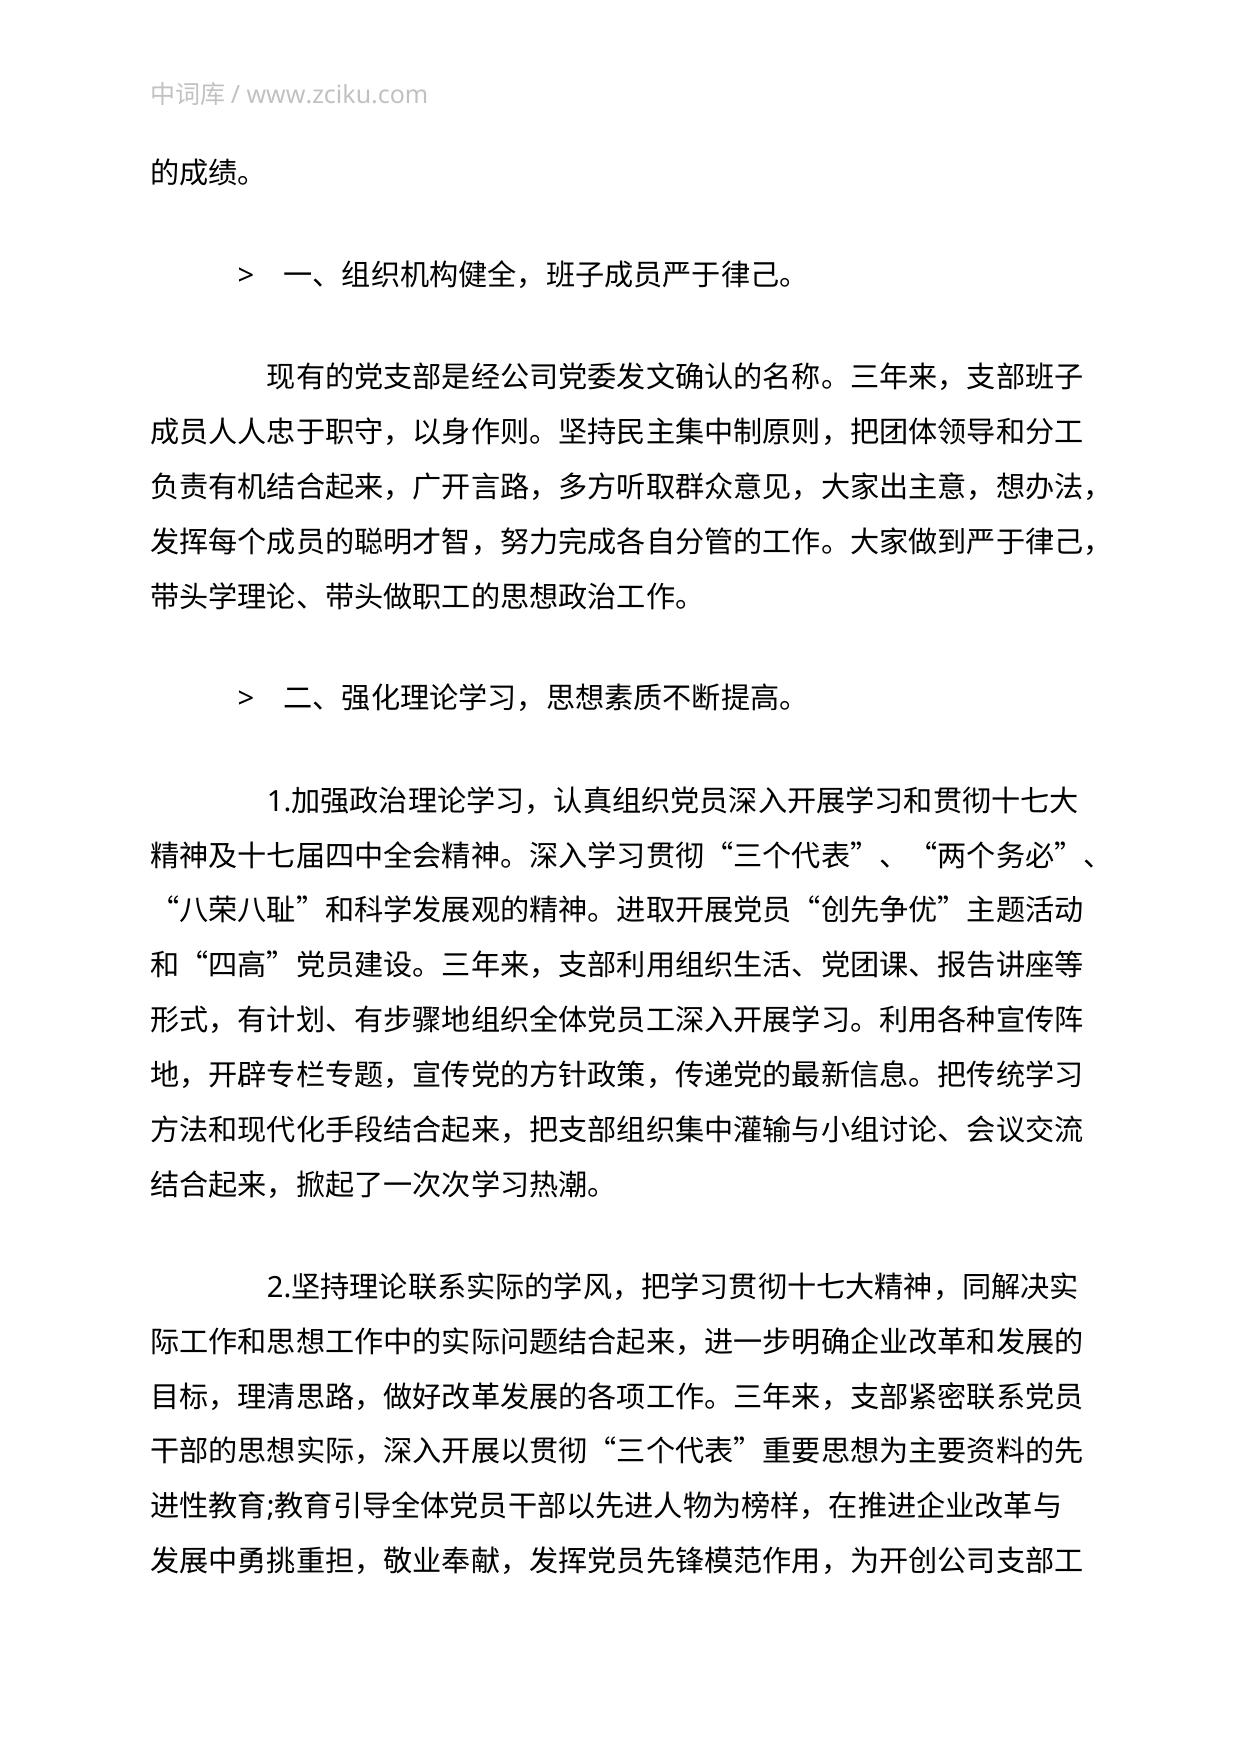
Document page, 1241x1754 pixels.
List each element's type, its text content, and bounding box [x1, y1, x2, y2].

text 1.加强政治理论学习，认真组织党员深入开展学习和贯彻十七大精神及十七届四中全会精神。深入学习贯彻“三个代表”、“两个务必”、“八荣八耻”和科学发展观的精神。进取开展党员“创先争优”主题活动和“四高”党员建设。三年来，支部利用组织生活、党团课、报告讲座等形式，有计划、有步骤地组织全体党员工深入开展学习。利用各种宣传阵地，开辟专栏专题，宣传党的方针政策，传递党的最新信息。把传统学习方法和现代化手段结合起来，把支部组织集中灌输与小组讨论、会议交流结合起来，掀起了一次次学习热潮。 [150, 777, 1090, 1204]
text > 一、组织机构健全，班子成员严于律己。 [150, 252, 1090, 294]
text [150, 150, 1090, 192]
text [150, 1263, 1090, 1580]
text 现有的党支部是经公司党委发文确认的名称。三年来，支部班子成员人人忠于职守，以身作则。坚持民主集中制原则，把团体领导和分工负责有机结合起来，广开言路，多方听取群众意见，大家出主意，想办法，发挥每个成员的聪明才智，努力完成各自分管的工作。大家做到严于律己，带头学理论、带头做职工的思想政治工作。 [150, 354, 1090, 616]
text > 二、强化理论学习，思想素质不断提高。 [150, 675, 1090, 717]
